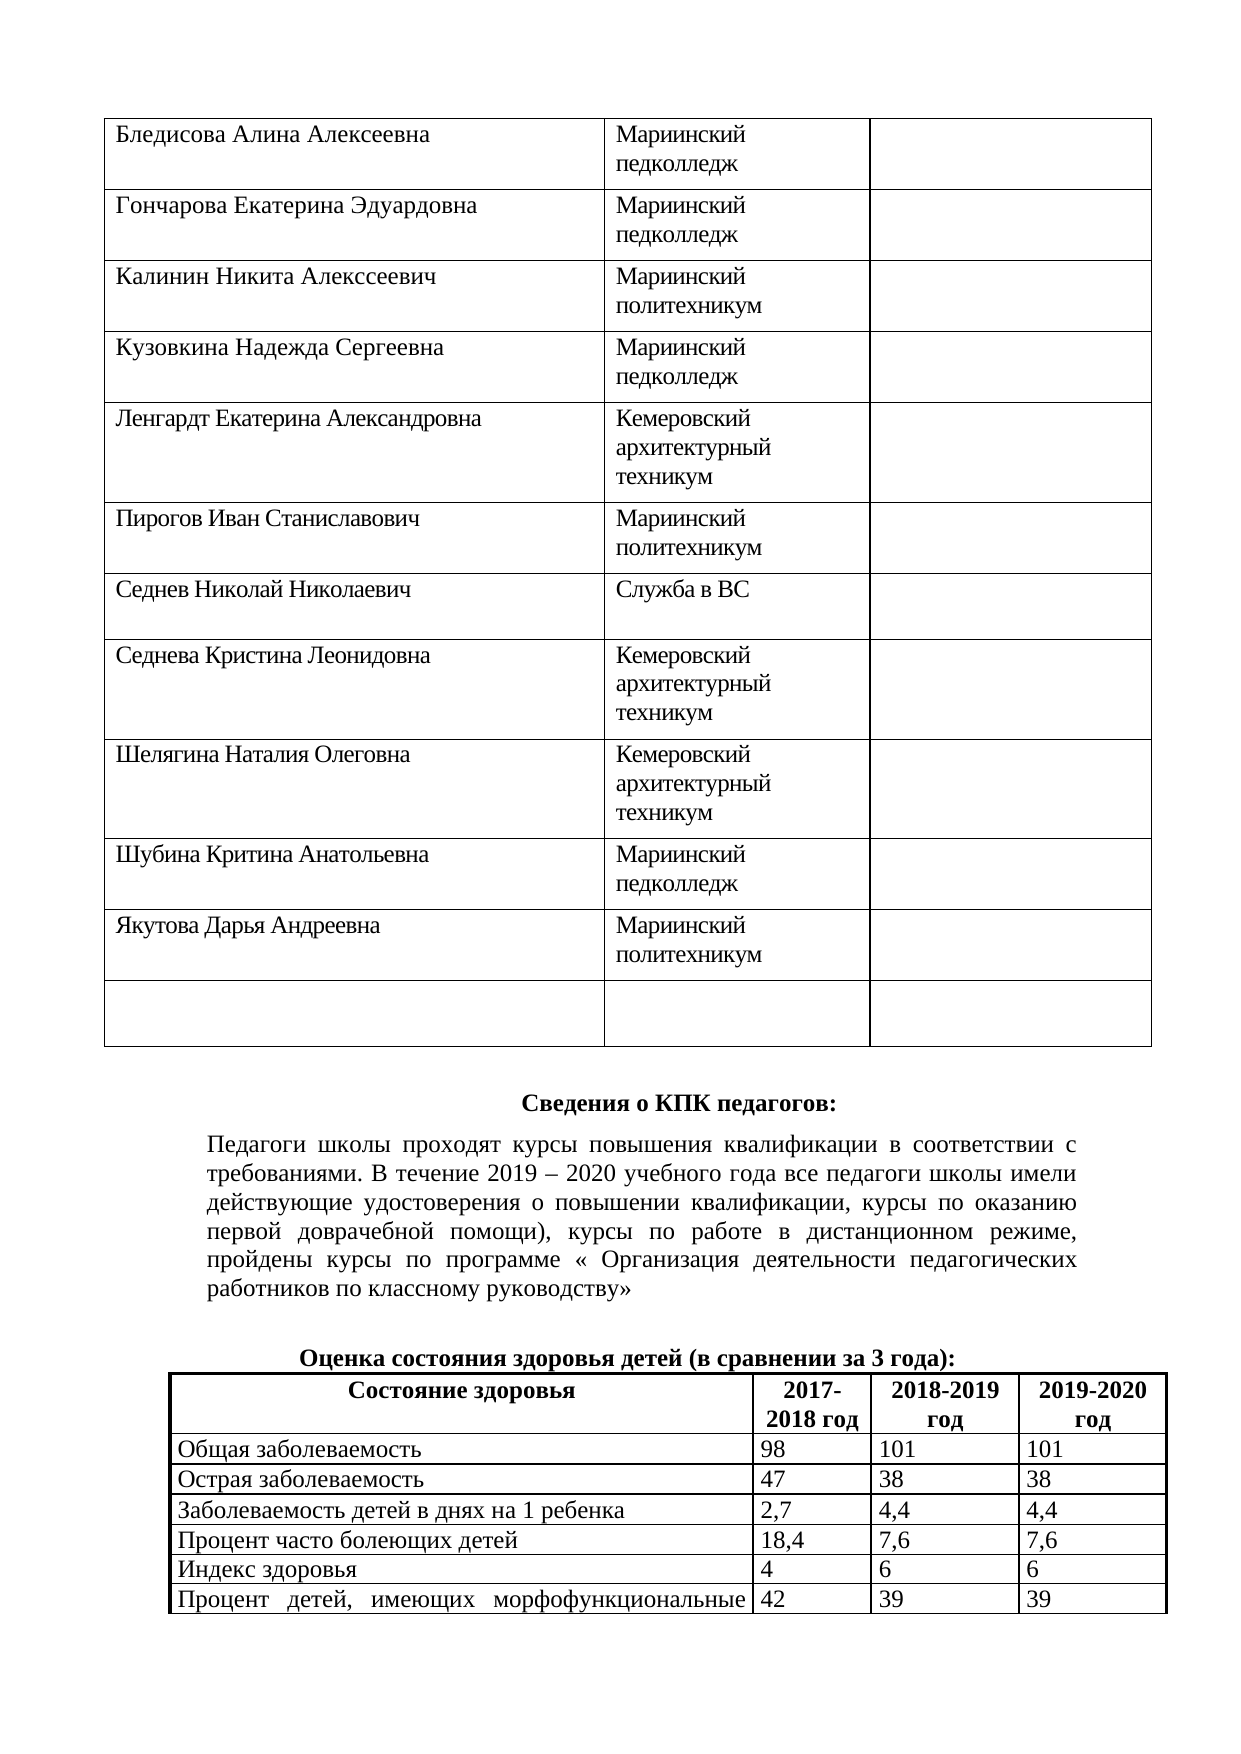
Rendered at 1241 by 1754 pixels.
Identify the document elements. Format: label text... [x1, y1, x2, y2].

text Сведения о КПК педагогов: [207, 1088, 1078, 1117]
table_cell Пирогов Иван Станиславович [105, 503, 604, 573]
table_cell 4,4 [1020, 1495, 1165, 1524]
table_cell 39 [1020, 1584, 1165, 1613]
table_header Состояние здоровья [172, 1375, 752, 1433]
table_cell Мариинский политехникум [605, 910, 869, 980]
table_cell Мариинский педколледж [605, 839, 869, 909]
table_cell Шелягина Наталия Олеговна [105, 740, 604, 838]
table_header 2019-2020 год [1020, 1375, 1165, 1433]
table_cell [871, 503, 1151, 573]
table_cell 6 [872, 1555, 1018, 1583]
table_cell Седнева Кристина Леонидовна [105, 640, 604, 738]
table_cell [871, 332, 1151, 402]
table_cell [871, 261, 1151, 331]
table_cell [871, 910, 1151, 980]
table_cell 7,6 [1020, 1525, 1165, 1553]
table_cell Кемеровский архитектурный техникум [605, 403, 869, 502]
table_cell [172, 1584, 752, 1613]
table_cell [871, 574, 1151, 639]
table_cell [105, 981, 604, 1046]
table_cell Мариинский педколледж [605, 332, 869, 402]
table_cell [871, 640, 1151, 738]
table_header 2017-2018 год [754, 1375, 870, 1433]
table_cell [871, 403, 1151, 502]
table_cell Мариинский педколледж [605, 119, 869, 189]
table_cell [871, 981, 1151, 1046]
table_cell Седнев Николай Николаевич [105, 574, 604, 639]
table_cell 18,4 [754, 1525, 870, 1553]
table_cell Кемеровский архитектурный техникум [605, 740, 869, 838]
table_cell Калинин Никита Алекссеевич [105, 261, 604, 331]
text Оценка состояния здоровья детей (в сравнении за 3 года): [177, 1343, 1078, 1372]
table_cell Ленгардт Екатерина Александровна [105, 403, 604, 502]
table_cell 47 [754, 1465, 870, 1493]
table_cell Якутова Дарья Андреевна [105, 910, 604, 980]
table_cell Мариинский педколледж [605, 190, 869, 260]
table_cell Гончарова Екатерина Эдуардовна [105, 190, 604, 260]
table_cell 101 [1020, 1434, 1165, 1463]
table_cell 98 [754, 1434, 870, 1463]
table_cell Процент часто болеющих детей [172, 1525, 752, 1553]
table_cell [605, 981, 869, 1046]
table_cell 39 [872, 1584, 1018, 1613]
table_cell Служба в ВС [605, 574, 869, 639]
table_cell Кемеровский архитектурный техникум [605, 640, 869, 738]
table_cell Общая заболеваемость [172, 1434, 752, 1463]
table_cell 38 [872, 1465, 1018, 1493]
table_header 2018-2019 год [872, 1375, 1018, 1433]
table_cell 101 [872, 1434, 1018, 1463]
table_cell [871, 190, 1151, 260]
table_cell 38 [1020, 1465, 1165, 1493]
table_cell 42 [754, 1584, 870, 1613]
table_cell Заболеваемость детей в днях на 1 ребенка [172, 1495, 752, 1524]
table_cell 7,6 [872, 1525, 1018, 1553]
table_cell 6 [1020, 1555, 1165, 1583]
table_cell Мариинский политехникум [605, 261, 869, 331]
table_cell 4 [754, 1555, 870, 1583]
table_cell Острая заболеваемость [172, 1465, 752, 1493]
table_cell 2,7 [754, 1495, 870, 1524]
table_cell Бледисова Алина Алексеевна [105, 119, 604, 189]
table_cell Индекс здоровья [172, 1555, 752, 1583]
table_cell Мариинский политехникум [605, 503, 869, 573]
table_cell 4,4 [872, 1495, 1018, 1524]
table_cell [871, 119, 1151, 189]
text Педагоги школы проходят курсы повышения квалификации в соответствии с требованиями. В течение 2019 – 2020 учебного года все педагоги школы имели действующие удостоверения о повышении квалификации, курсы по оказанию первой доврачебной помощи), курсы по работе в дистанционном режиме, пройдены курсы по программе « Организация деятельности педагогических работников по классному руководству» [207, 1129, 1078, 1302]
table_cell [871, 839, 1151, 909]
table_cell [871, 740, 1151, 838]
table_cell Кузовкина Надежда Сергеевна [105, 332, 604, 402]
table_cell Шубина Критина Анатольевна [105, 839, 604, 909]
